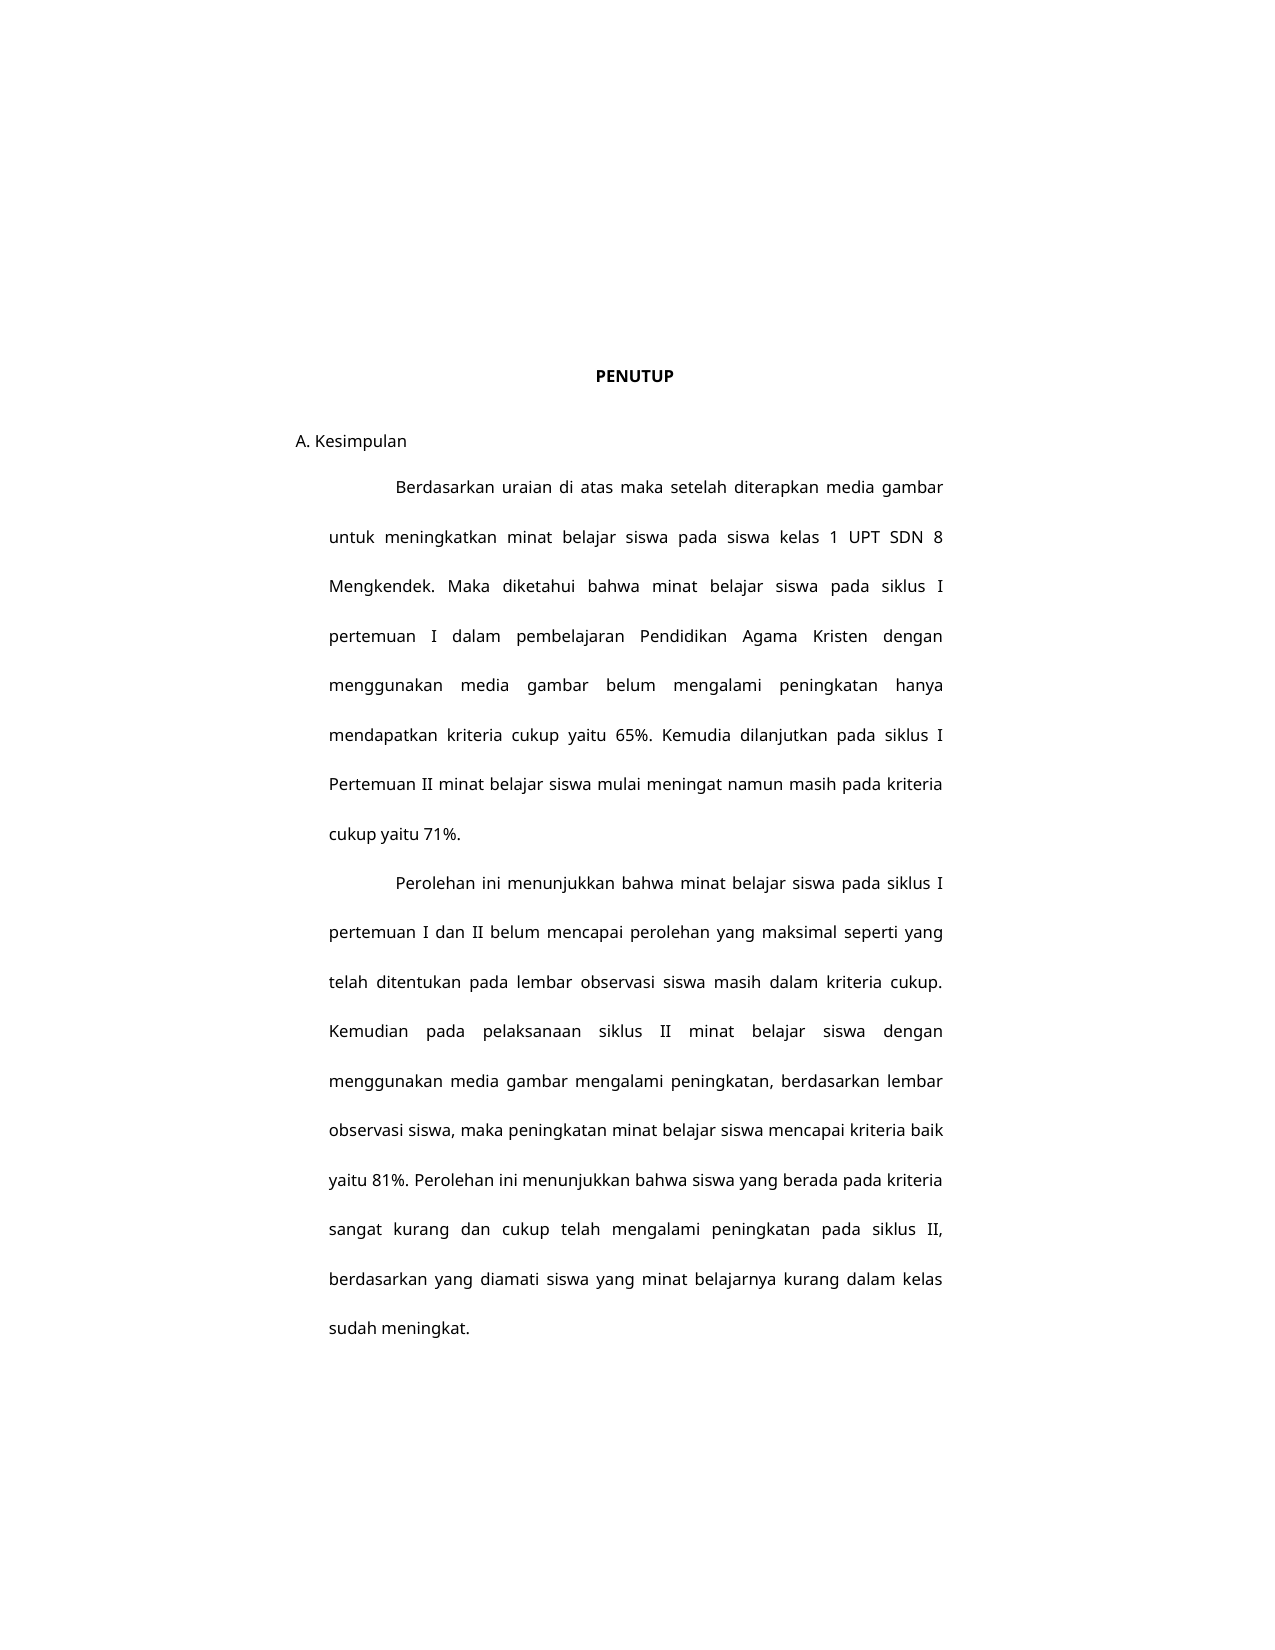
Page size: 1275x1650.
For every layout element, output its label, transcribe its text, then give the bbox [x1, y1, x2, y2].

text Perolehan ini menunjukkan bahwa minat belajar siswa pada siklus I pertemuan I dan II belum mencapai perolehan yang maksimal seperti yang telah ditentukan pada lembar observasi siswa masih dalam kriteria cukup. Kemudian pada pelaksanaan siklus II minat belajar siswa dengan menggunakan media gambar mengalami peningkatan, berdasarkan lembar observasi siswa, maka peningkatan minat belajar siswa mencapai kriteria baik yaitu 81%. Perolehan ini menunjukkan bahwa siswa yang berada pada kriteria sangat kurang dan cukup telah mengalami peningkatan pada siklus II, berdasarkan yang diamati siswa yang minat belajarnya kurang dalam kelas sudah meningkat. [329, 850, 944, 1345]
text A. Kesimpulan [295, 434, 944, 451]
text Berdasarkan uraian di atas maka setelah diterapkan media gambar untuk meningkatkan minat belajar siswa pada siswa kelas 1 UPT SDN 8 Mengkendek. Maka diketahui bahwa minat belajar siswa pada siklus I pertemuan I dalam pembelajaran Pendidikan Agama Kristen dengan menggunakan media gambar belum mengalami peningkatan hanya mendapatkan kriteria cukup yaitu 65%. Kemudia dilanjutkan pada siklus I Pertemuan II minat belajar siswa mulai meningat namun masih pada kriteria cukup yaitu 71%. [329, 454, 944, 850]
text PENUTUP [595, 369, 944, 385]
